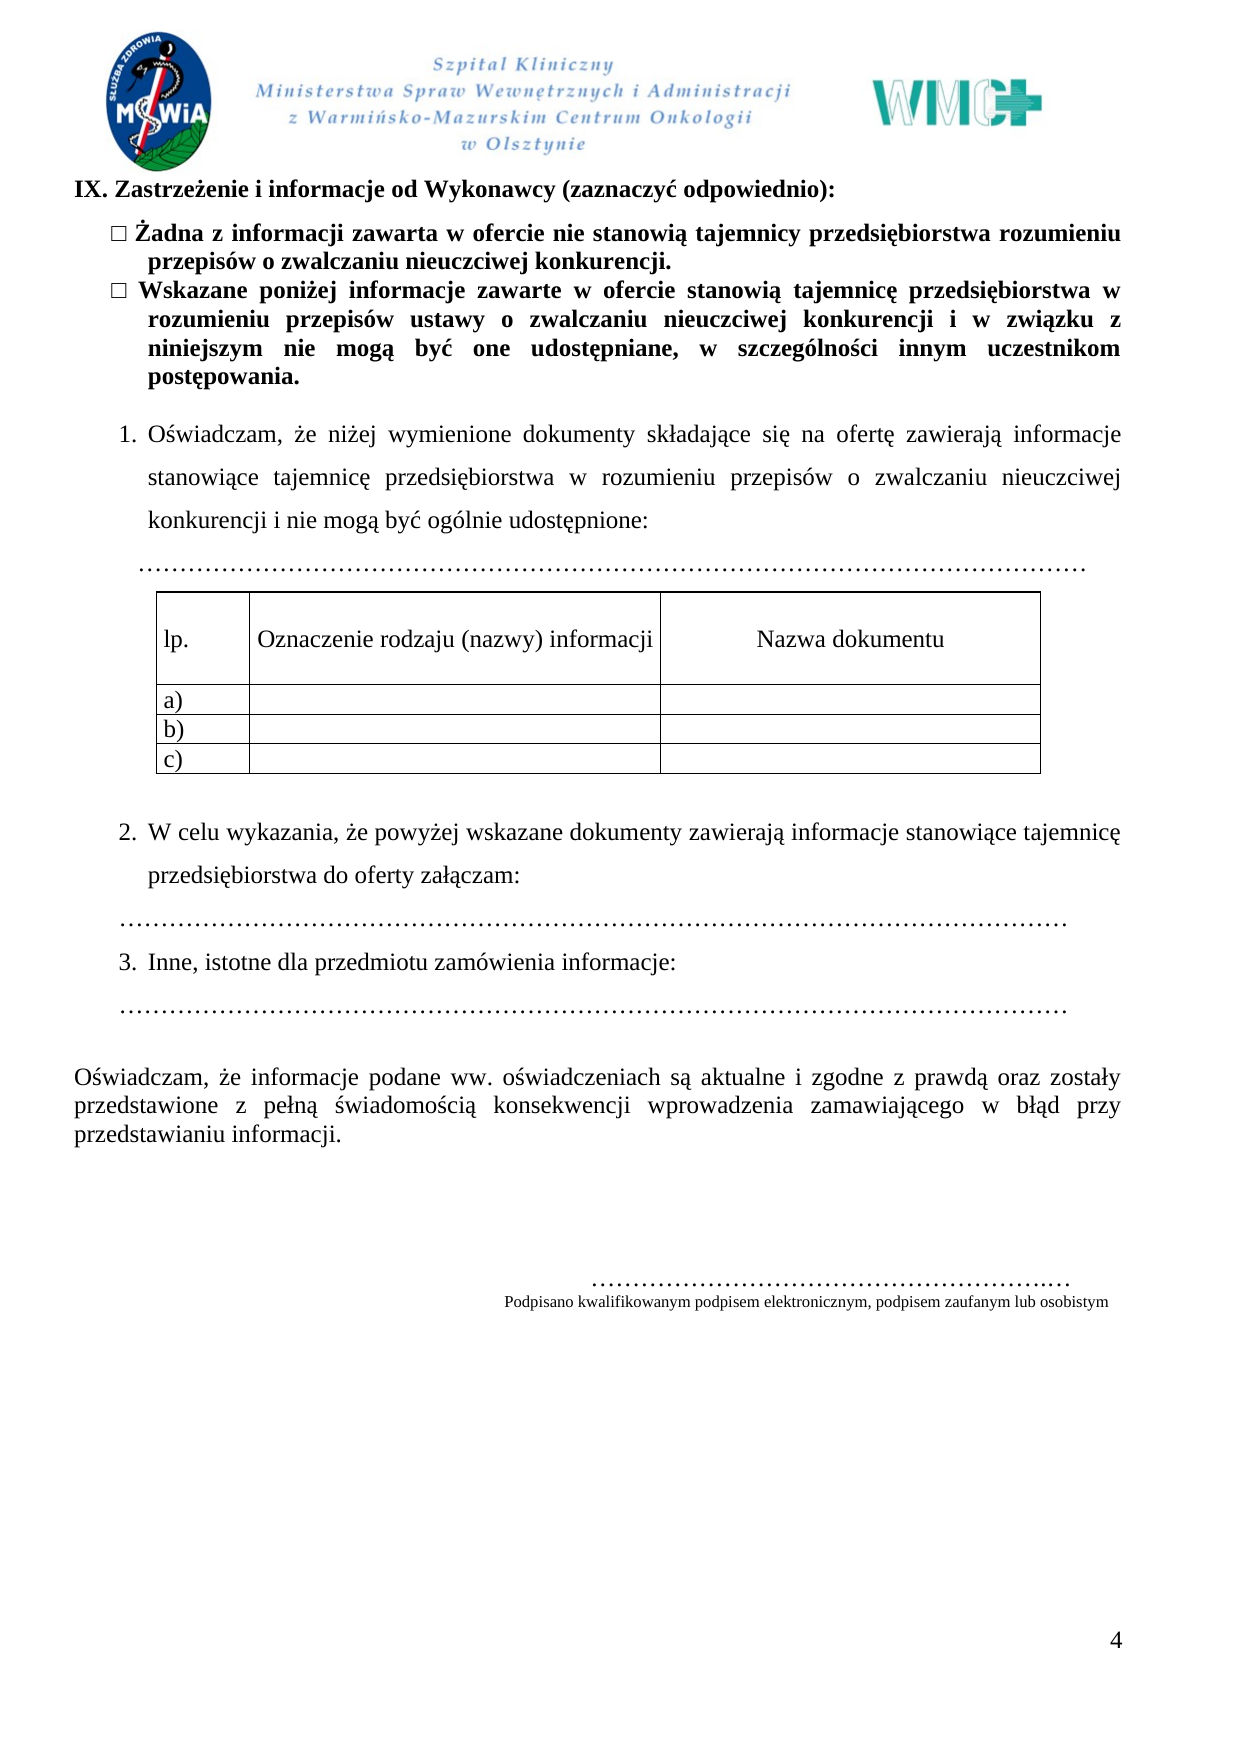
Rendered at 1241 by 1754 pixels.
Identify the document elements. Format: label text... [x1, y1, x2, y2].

table_cell [250, 685, 660, 713]
text IX. Zastrzeżenie i informacje od Wykonawcy (zaznaczyć odpowiednio): [74, 174, 1122, 203]
text …………………………………………………………………………………………………… [118, 548, 1122, 577]
table_cell [661, 685, 1040, 713]
table_header Nazwa dokumentu [661, 593, 1040, 684]
text □ Żadna z informacji zawarta w ofercie nie stanowią tajemnicy przedsiębiorstwa rozumieniu przepisów o zwalczaniu nieuczciwej konkurencji. [111, 218, 1122, 275]
table_cell [157, 744, 249, 773]
list …………………………………………………………………………………………………… [118, 903, 1122, 932]
text Podpisano kwalifikowanym podpisem elektronicznym, podpisem zaufanym lub osobistym [74, 1292, 1122, 1311]
picture [105, 29, 1050, 175]
table_header lp. [157, 593, 249, 684]
table_cell [250, 715, 660, 743]
table_cell [661, 715, 1040, 743]
list W celu wykazania, że powyżej wskazane dokumenty zawierają informacje stanowiące tajemnicę przedsiębiorstwa do oferty załączam: [118, 817, 1122, 889]
list Inne, istotne dla przedmiotu zamówienia informacje: [118, 947, 1122, 975]
table_header Oznaczenie rodzaju (nazwy) informacji [250, 593, 660, 684]
text …………………………………………………………………………………………………… [118, 990, 1122, 1018]
table_cell [157, 715, 249, 743]
text Oświadczam, że informacje podane ww. oświadczeniach są aktualne i zgodne z prawdą oraz zostały przedstawione z pełną świadomością konsekwencji wprowadzenia zamawiającego w błąd przy przedstawianiu informacji. [74, 1062, 1122, 1148]
table_cell [661, 744, 1040, 773]
table_cell [157, 685, 249, 713]
list Oświadczam, że niżej wymienione dokumenty składające się na ofertę zawierają informacje stanowiące tajemnicę przedsiębiorstwa w rozumieniu przepisów o zwalczaniu nieuczciwej konkurencji i nie mogą być ogólnie udostępnione: [118, 419, 1122, 534]
table_cell [250, 744, 660, 773]
text ……………………………………………….… [74, 1263, 1122, 1292]
text □ Wskazane poniżej informacje zawarte w ofercie stanowią tajemnicę przedsiębiorstwa w rozumieniu przepisów ustawy o zwalczaniu nieuczciwej konkurencji i w związku z niniejszym nie mogą być one udostępniane, w szczególności innym uczestnikom postępowania. [111, 275, 1122, 390]
